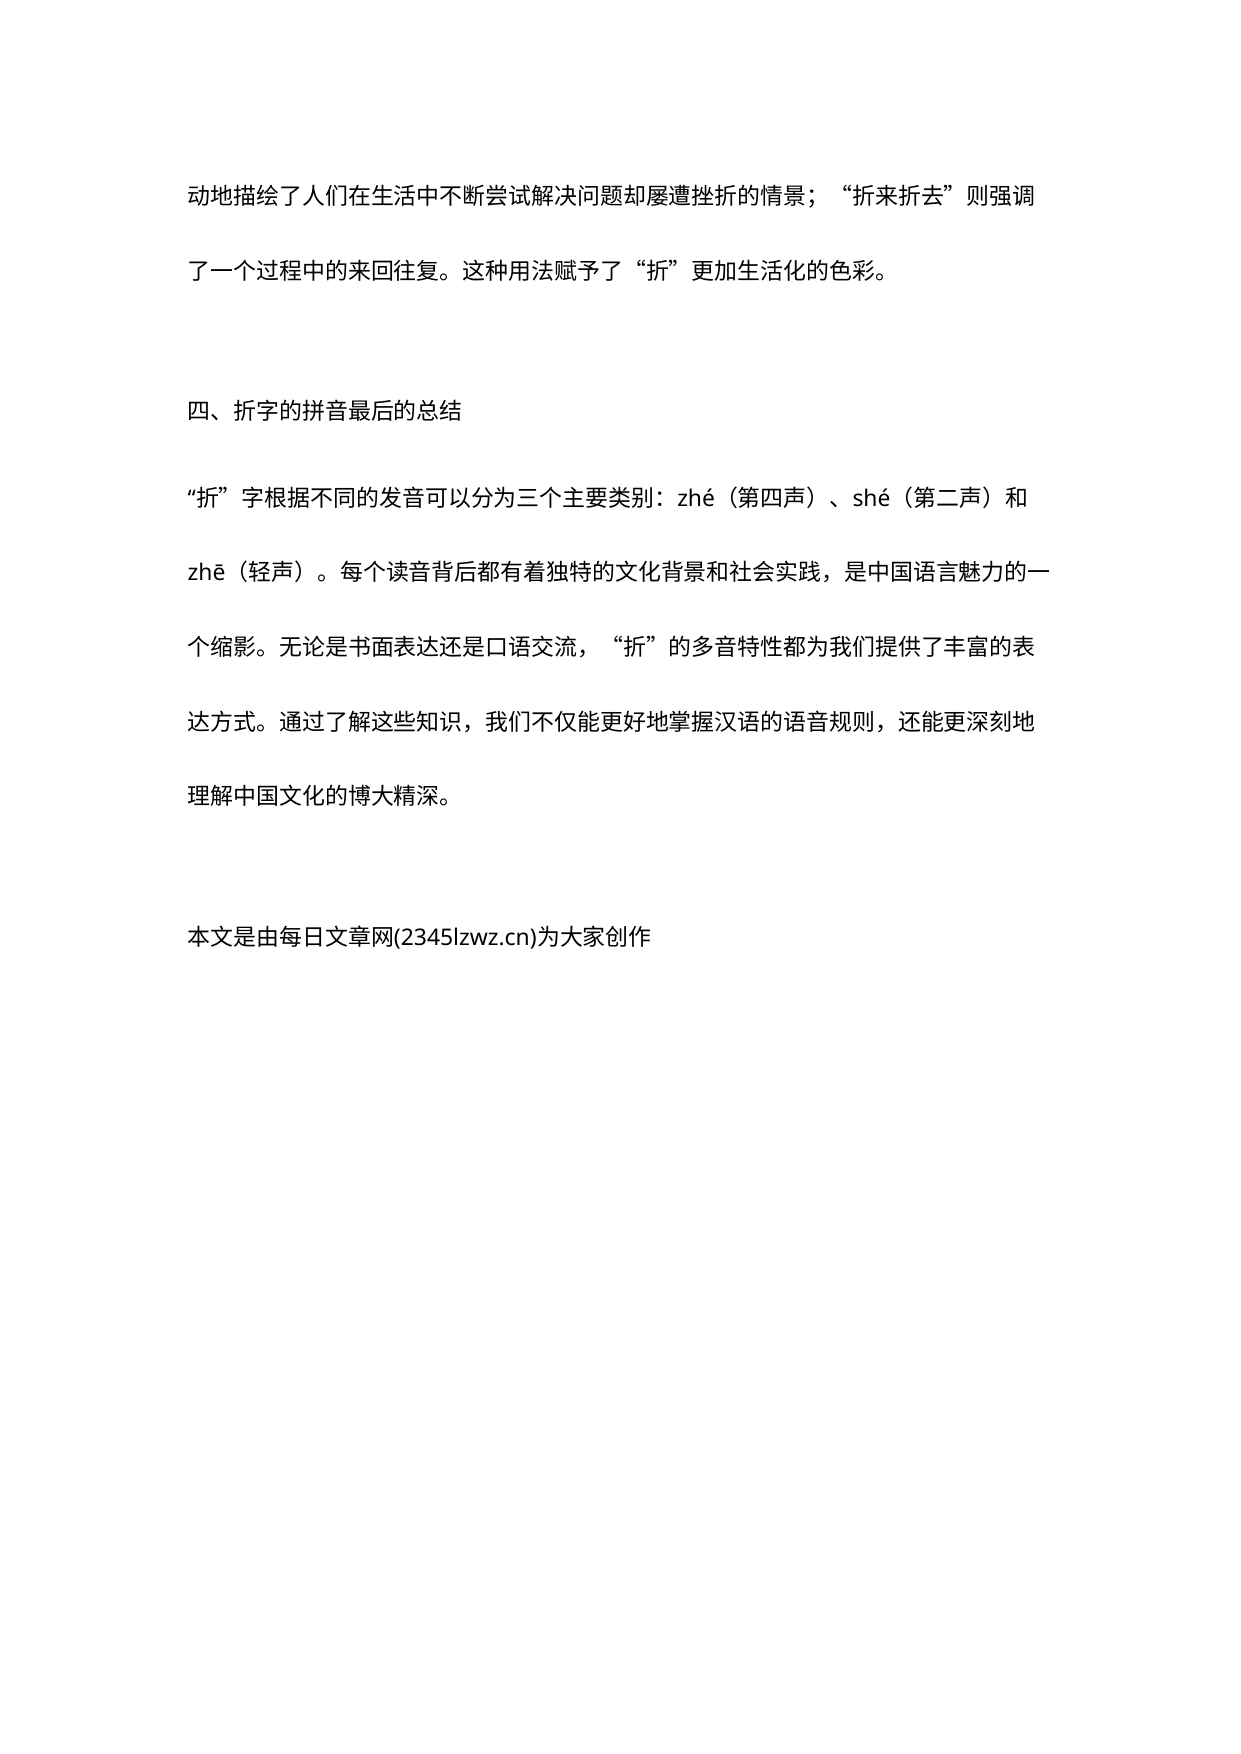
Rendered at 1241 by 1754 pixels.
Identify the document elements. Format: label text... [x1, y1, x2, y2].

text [187, 162, 1053, 302]
text 本文是由每日文章网(2345lzwz.cn)为大家创作 [187, 903, 1053, 968]
text “折”字根据不同的发音可以分为三个主要类别：zhé（第四声）、shé（第二声）和zhē（轻声）。每个读音背后都有着独特的文化背景和社会实践，是中国语言魅力的一个缩影。无论是书面表达还是口语交流，“折”的多音特性都为我们提供了丰富的表达方式。通过了解这些知识，我们不仅能更好地掌握汉语的语音规则，还能更深刻地理解中国文化的博大精深。 [187, 464, 1053, 827]
text 四、折字的拼音最后的总结 [187, 377, 1053, 442]
